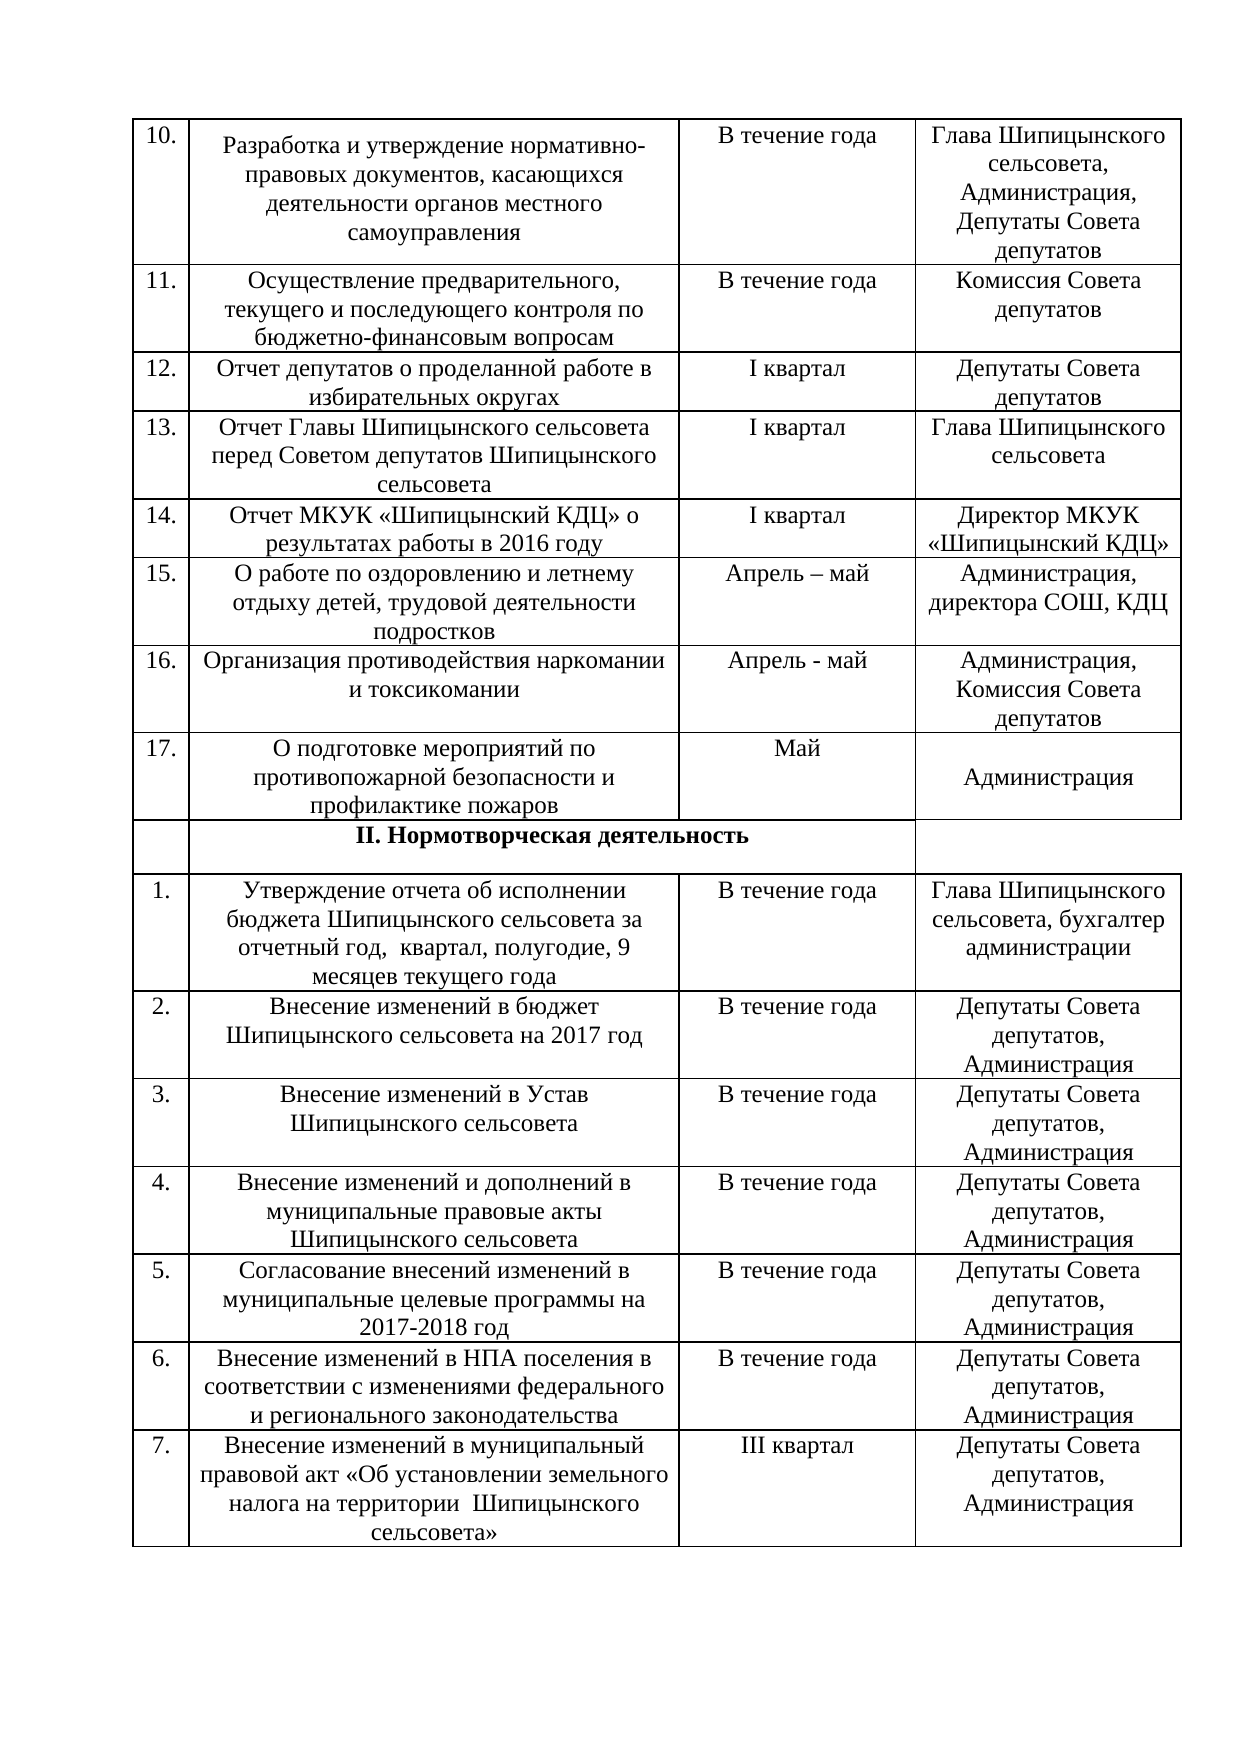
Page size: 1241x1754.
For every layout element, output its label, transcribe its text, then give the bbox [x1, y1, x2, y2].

table_cell О работе по оздоровлению и летнему отдыху детей, трудовой деятельности подростков [190, 558, 678, 644]
table_cell Внесение изменений в Устав Шипицынского сельсовета [190, 1079, 678, 1166]
table_cell В течение года [680, 992, 915, 1078]
table_cell 17. [134, 733, 188, 819]
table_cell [916, 1431, 1180, 1546]
table_cell Депутаты Совета депутатов, Администрация [916, 1343, 1180, 1429]
table_cell Внесение изменений в бюджет Шипицынского сельсовета на 2017 год [190, 992, 678, 1078]
table_cell Апрель – май [680, 558, 915, 644]
table_cell О подготовке мероприятий по противопожарной безопасности и профилактике пожаров [190, 733, 678, 819]
table_cell В течение года [680, 120, 915, 263]
table_cell Апрель - май [680, 646, 915, 732]
table_cell I квартал [680, 500, 915, 557]
table_cell Осуществление предварительного, текущего и последующего контроля по бюджетно-финансовым вопросам [190, 265, 678, 351]
table_cell 12. [134, 353, 188, 410]
table_cell Депутаты Совета депутатов, Администрация [916, 992, 1180, 1078]
table_cell Администрация, Комиссия Совета депутатов [916, 646, 1180, 732]
table_cell Согласование внесений изменений в муниципальные целевые программы на 2017-2018 год [190, 1255, 678, 1341]
table_cell 7. [134, 1431, 188, 1546]
table_cell [134, 821, 188, 873]
table_cell Комиссия Совета депутатов [916, 265, 1180, 351]
table_cell В течение года [680, 1255, 915, 1341]
table_cell III квартал [680, 1431, 915, 1546]
table_cell I квартал [680, 353, 915, 410]
table_cell II. Нормотворческая деятельность [190, 821, 915, 873]
table_cell 4. [134, 1167, 188, 1253]
table_cell Отчет Главы Шипицынского сельсовета перед Советом депутатов Шипицынского сельсовета [190, 412, 678, 498]
table_cell 6. [134, 1343, 188, 1429]
table_cell Депутаты Совета депутатов, Администрация [916, 1079, 1180, 1166]
table_cell 16. [134, 646, 188, 732]
table_cell I квартал [680, 412, 915, 498]
table_cell 11. [134, 265, 188, 351]
table_cell Депутаты Совета депутатов [916, 353, 1180, 410]
table_cell Администрация [916, 733, 1180, 819]
table_cell В течение года [680, 1167, 915, 1253]
table_cell Внесение изменений в НПА поселения в соответствии с изменениями федерального и регионального законодательства [190, 1343, 678, 1429]
table_cell Отчет МКУК «Шипицынский КДЦ» о результатах работы в 2016 году [190, 500, 678, 557]
table_cell Директор МКУК «Шипицынский КДЦ» [916, 500, 1180, 557]
table_cell 5. [134, 1255, 188, 1341]
table_cell 2. [134, 992, 188, 1078]
table_cell 1. [134, 875, 188, 990]
table_cell 15. [134, 558, 188, 644]
table_cell В течение года [680, 1079, 915, 1166]
table_cell Глава Шипицынского сельсовета, Администрация, Депутаты Совета депутатов [916, 120, 1180, 263]
table_cell Внесение изменений и дополнений в муниципальные правовые акты Шипицынского сельсовета [190, 1167, 678, 1253]
table_cell Глава Шипицынского сельсовета [916, 412, 1180, 498]
table_cell Май [680, 733, 915, 819]
table_cell В течение года [680, 875, 915, 990]
table_cell В течение года [680, 1343, 915, 1429]
table_cell 10. [134, 120, 188, 263]
table_cell В течение года [680, 265, 915, 351]
table_cell Администрация, директора СОШ, КДЦ [916, 558, 1180, 644]
table_cell Внесение изменений в муниципальный правовой акт «Об установлении земельного налога на территории Шипицынского сельсовета» [190, 1431, 678, 1546]
table_cell 14. [134, 500, 188, 557]
table_cell Организация противодействия наркомании и токсикомании [190, 646, 678, 732]
table_cell Депутаты Совета депутатов, Администрация [916, 1255, 1180, 1341]
table_cell Разработка и утверждение нормативно-правовых документов, касающихся деятельности органов местного самоуправления [190, 120, 678, 263]
table_cell Депутаты Совета депутатов, Администрация [916, 1167, 1180, 1253]
table_cell 13. [134, 412, 188, 498]
table_cell 3. [134, 1079, 188, 1166]
table_cell Отчет депутатов о проделанной работе в избирательных округах [190, 353, 678, 410]
table_cell Глава Шипицынского сельсовета, бухгалтер администрации [916, 875, 1180, 990]
table_cell Утверждение отчета об исполнении бюджета Шипицынского сельсовета за отчетный год, квартал, полугодие, 9 месяцев текущего года [190, 875, 678, 990]
